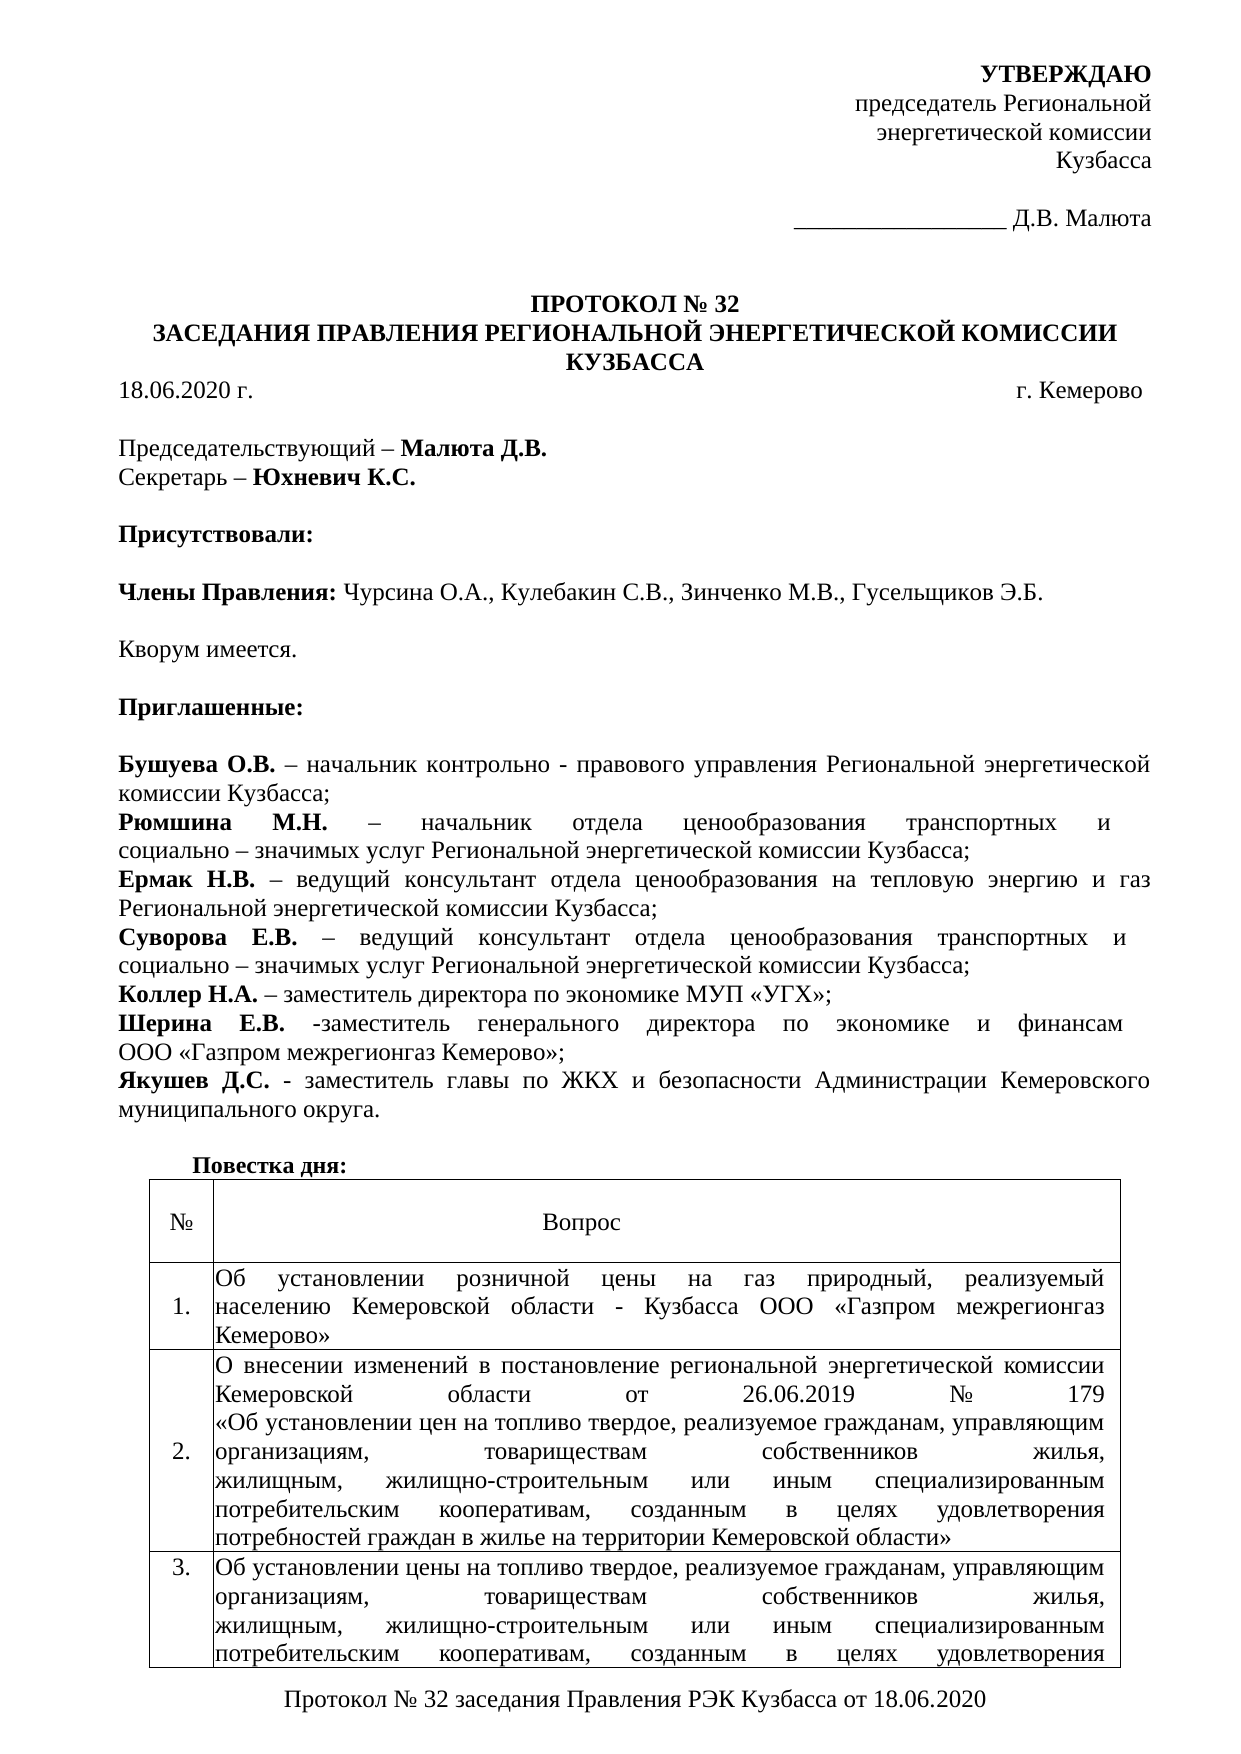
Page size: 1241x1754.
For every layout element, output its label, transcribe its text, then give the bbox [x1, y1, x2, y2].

text 18.06.2020 г. г. Кемерово [118, 375, 1152, 404]
text Рюмшина М.Н. – начальник отдела ценообразования транспортных и социально – значимых услуг Региональной энергетической комиссии Кузбасса; [118, 807, 1152, 864]
text председатель Региональной [699, 88, 1152, 117]
text КУЗБАССА [118, 347, 1152, 375]
text Присутствовали: [118, 519, 1152, 548]
table_cell 1. [150, 1263, 213, 1349]
table_cell Об установлении розничной цены на газ природный, реализуемый населению Кемеровской области - Кузбасса ООО «Газпром межрегионгаз Кемерово» [214, 1263, 1120, 1349]
text УТВЕРЖДАЮ [118, 59, 1152, 88]
text ЗАСЕДАНИЯ ПРАВЛЕНИЯ РЕГИОНАЛЬНОЙ ЭНЕРГЕТИЧЕСКОЙ КОМИССИИ [118, 318, 1152, 347]
text Члены Правления: Чурсина О.А., Кулебакин С.В., Зинченко М.В., Гусельщиков Э.Б. [118, 577, 1166, 605]
text Бушуева О.В. – начальник контрольно - правового управления Региональной энергетической комиссии Кузбасса; [118, 749, 1152, 807]
text Кузбасса [699, 145, 1152, 174]
text Суворова Е.В. – ведущий консультант отдела ценообразования транспортных и социально – значимых услуг Региональной энергетической комиссии Кузбасса; [118, 922, 1152, 979]
text Председательствующий – Малюта Д.В. [118, 433, 1152, 462]
text Кворум имеется. [118, 634, 1152, 663]
text ПРОТОКОЛ № 32 [118, 289, 1152, 318]
text энергетической комиссии [699, 117, 1152, 145]
text Повестка дня: [118, 1152, 1152, 1179]
text Шерина Е.В. -заместитель генерального директора по экономике и финансам ООО «Газпром межрегионгаз Кемерово»; [118, 1008, 1152, 1065]
table_header Вопрос [214, 1180, 1120, 1262]
table_cell О внесении изменений в постановление региональной энергетической комиссии Кемеровской области от 26.06.2019 № 179 «Об установлении цен на топливо твердое, реализуемое гражданам, управляющим организациям, товариществам собственников жилья, жилищным, жилищно-строительным или иным специализированным потребительским кооперативам, созданным в целях удовлетворения потребностей граждан в жилье на территории Кемеровской области» [214, 1350, 1120, 1551]
text _________________ Д.В. Малюта [699, 203, 1152, 232]
text Приглашенные: [118, 692, 1152, 720]
text Коллер Н.А. – заместитель директора по экономике МУП «УГХ»; [118, 979, 1152, 1008]
table_cell 3. [150, 1552, 213, 1667]
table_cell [214, 1552, 1120, 1667]
text Ермак Н.В. – ведущий консультант отдела ценообразования на тепловую энергию и газ Региональной энергетической комиссии Кузбасса; [118, 864, 1152, 922]
table_header № [150, 1180, 213, 1262]
table_cell 2. [150, 1350, 213, 1551]
text Секретарь – Юхневич К.С. [118, 462, 1152, 490]
text Якушев Д.С. - заместитель главы по ЖКХ и безопасности Администрации Кемеровского муниципального округа. [118, 1065, 1152, 1123]
